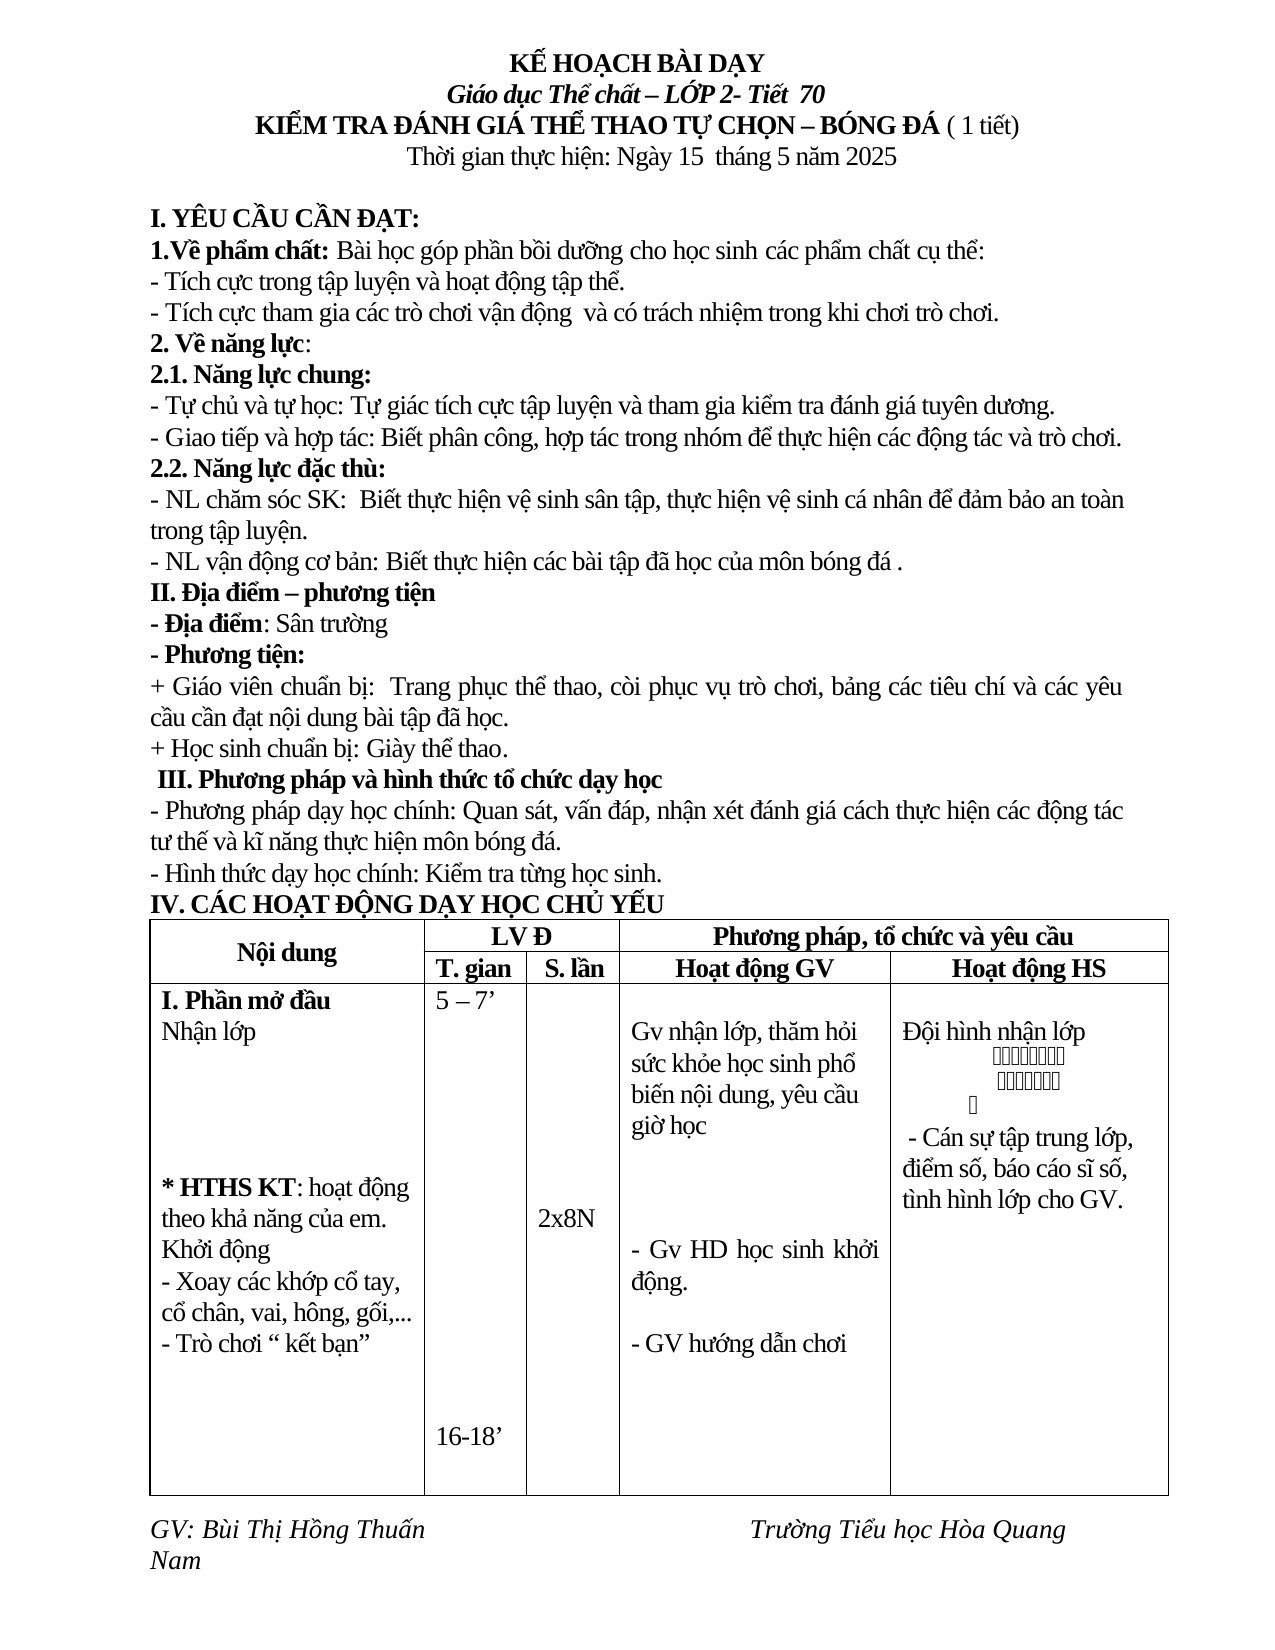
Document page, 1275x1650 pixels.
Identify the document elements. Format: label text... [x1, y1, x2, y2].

text - Phương pháp dạy học chính: Quan sát, vấn đáp, nhận xét đánh giá cách thực hiện các động tác tư thế và kĩ năng thực hiện môn bóng đá. [150, 794, 1125, 857]
table_cell S. lần [527, 952, 619, 983]
text - Phương tiện: [150, 639, 1125, 670]
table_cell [891, 984, 1168, 1494]
text - Tích cực trong tập luyện và hoạt động tập thể. [150, 265, 1125, 296]
text KẾ HOẠCH BÀI DẠY [150, 47, 1125, 78]
text Giáo dục Thể chất – LỚP 2- Tiết 70 [150, 78, 1125, 109]
text - NL vận động cơ bản: Biết thực hiện các bài tập đã học của môn bóng đá . [150, 545, 1125, 576]
table_cell 2x8N 1 lần [527, 984, 619, 1494]
text KIỂM TRA ĐÁNH GIÁ THỂ THAO TỰ CHỌN – BÓNG ĐÁ ( 1 tiết) [150, 109, 1125, 140]
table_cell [620, 984, 890, 1494]
text - Tự chủ và tự học: Tự giác tích cực tập luyện và tham gia kiểm tra đánh giá tuyên dương. [150, 389, 1125, 421]
table_header Nội dung [151, 920, 424, 983]
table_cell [425, 984, 526, 1494]
table_cell Hoạt động GV [620, 952, 890, 983]
text 1.Về phẩm chất: Bài học góp phần bồi dưỡng cho học sinh các phẩm chất cụ thể: [150, 234, 1125, 265]
text 2.2. Năng lực đặc thù: [150, 452, 1125, 483]
table_header LV Đ [425, 920, 619, 951]
text II. Địa điểm – phương tiện [150, 576, 1125, 607]
text - NL chăm sóc SK: Biết thực hiện vệ sinh sân tập, thực hiện vệ sinh cá nhân để đảm bảo an toàn trong tập luyện. [150, 483, 1125, 545]
text + Học sinh chuẩn bị: Giày thể thao. [150, 732, 1125, 763]
text - Hình thức dạy học chính: Kiểm tra từng học sinh. [150, 857, 1125, 888]
table_header Phương pháp, tổ chức và yêu cầu [620, 920, 1168, 951]
text - Tích cực tham gia các trò chơi vận động và có trách nhiệm trong khi chơi trò chơi. [150, 296, 1125, 327]
table_cell Hoạt động HS [891, 952, 1168, 983]
text 2.1. Năng lực chung: [150, 358, 1125, 389]
text I. YÊU CẦU CẦN ĐẠT: [150, 203, 1125, 234]
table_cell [151, 984, 424, 1494]
table_cell T. gian [425, 952, 526, 983]
text + Giáo viên chuẩn bị: Trang phục thể thao, còi phục vụ trò chơi, bảng các tiêu chí và các yêu cầu cần đạt nội dung bài tập đã học. [150, 670, 1125, 732]
text - Địa điểm: Sân trường [150, 607, 1125, 639]
text III. Phương pháp và hình thức tổ chức dạy học [150, 763, 1125, 794]
text - Giao tiếp và hợp tác: Biết phân công, hợp tác trong nhóm để thực hiện các động tác và trò chơi. [150, 421, 1125, 452]
text 2. Về năng lực: [150, 327, 1125, 358]
text Thời gian thực hiện: Ngày 15 tháng 5 năm 2025 [179, 140, 1125, 171]
text IV. CÁC HOẠT ĐỘNG DẠY HỌC CHỦ YẾU [150, 888, 1125, 919]
